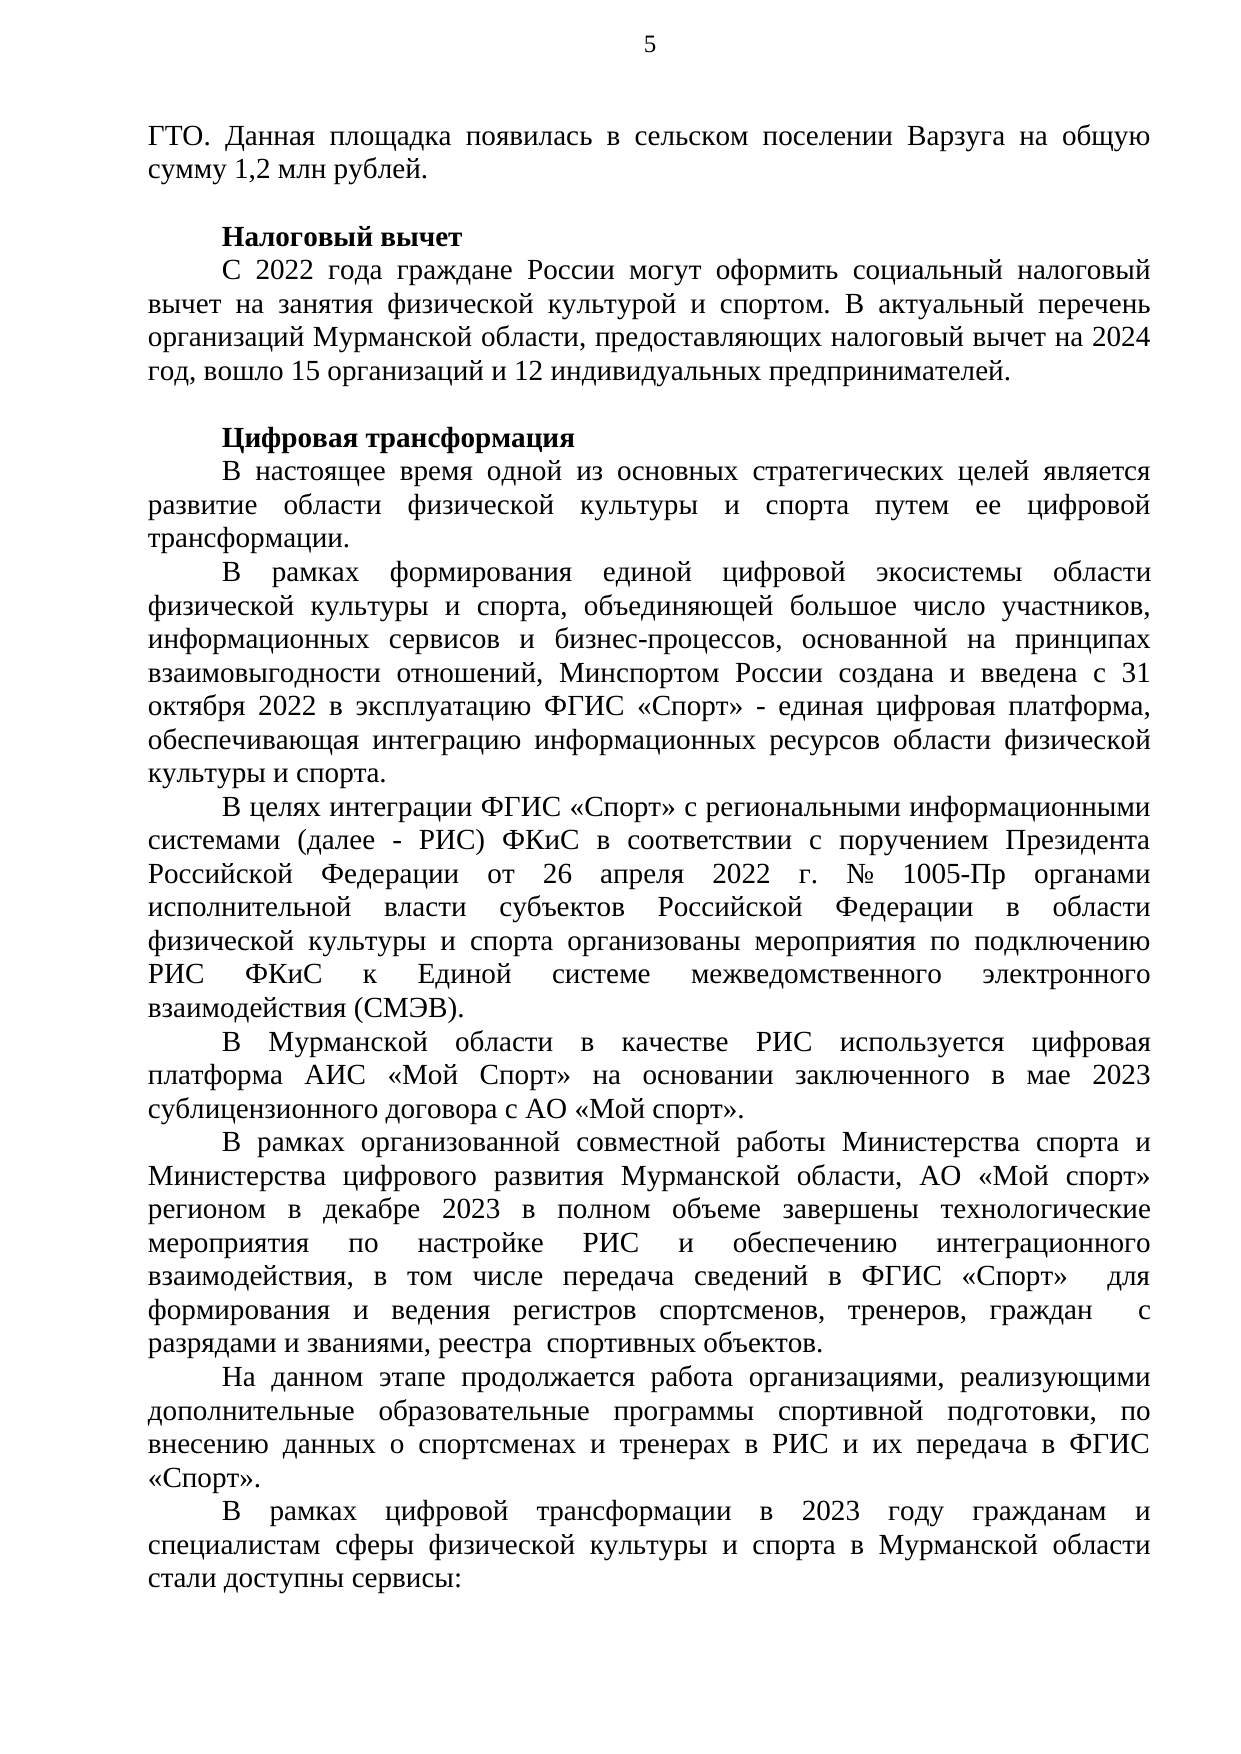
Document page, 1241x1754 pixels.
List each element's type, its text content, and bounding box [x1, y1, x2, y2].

text На данном этапе продолжается работа организациями, реализующими дополнительные образовательные программы спортивной подготовки, по внесению данных о спортсменах и тренерах в РИС и их передача в ФГИС «Спорт». [148, 1359, 1152, 1493]
text В рамках организованной совместной работы Министерства спорта и Министерства цифрового развития Мурманской области, АО «Мой спорт» регионом в декабре 2023 в полном объеме завершены технологические мероприятия по настройке РИС и обеспечению интеграционного взаимодействия, в том числе передача сведений в ФГИС «Спорт» для формирования и ведения регистров спортсменов, тренеров, граждан с разрядами и званиями, реестра спортивных объектов. [148, 1124, 1152, 1359]
text Налоговый вычет [148, 219, 1152, 252]
text В Мурманской области в качестве РИС используется цифровая платформа АИС «Мой Спорт» на основании заключенного в мае 2023 сублицензионного договора с АО «Мой спорт». [148, 1024, 1152, 1124]
text В рамках цифровой трансформации в 2023 году гражданам и специалистам сферы физической культуры и спорта в Мурманской области стали доступны сервисы: [148, 1493, 1152, 1594]
text В рамках формирования единой цифровой экосистемы области физической культуры и спорта, объединяющей большое число участников, информационных сервисов и бизнес-процессов, основанной на принципах взаимовыгодности отношений, Минспортом России создана и введена с 31 октября 2022 в эксплуатацию ФГИС «Спорт» - единая цифровая платформа, обеспечивающая интеграцию информационных ресурсов области физической культуры и спорта. [148, 554, 1152, 789]
text В целях интеграции ФГИС «Спорт» с региональными информационными системами (далее - РИС) ФКиС в соответствии с поручением Президента Российской Федерации от 26 апреля 2022 г. № 1005-Пр органами исполнительной власти субъектов Российской Федерации в области физической культуры и спорта организованы мероприятия по подключению РИС ФКиС к Единой системе межведомственного электронного взаимодействия (СМЭВ). [148, 789, 1152, 1024]
text Цифровая трансформация [148, 420, 1152, 453]
text В настоящее время одной из основных стратегических целей является развитие области физической культуры и спорта путем ее цифровой трансформации. [148, 453, 1152, 554]
text С 2022 года граждане России могут оформить социальный налоговый вычет на занятия физической культурой и спортом. В актуальный перечень организаций Мурманской области, предоставляющих налоговый вычет на 2024 год, вошло 15 организаций и 12 индивидуальных предпринимателей. [148, 252, 1152, 386]
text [148, 118, 1152, 185]
